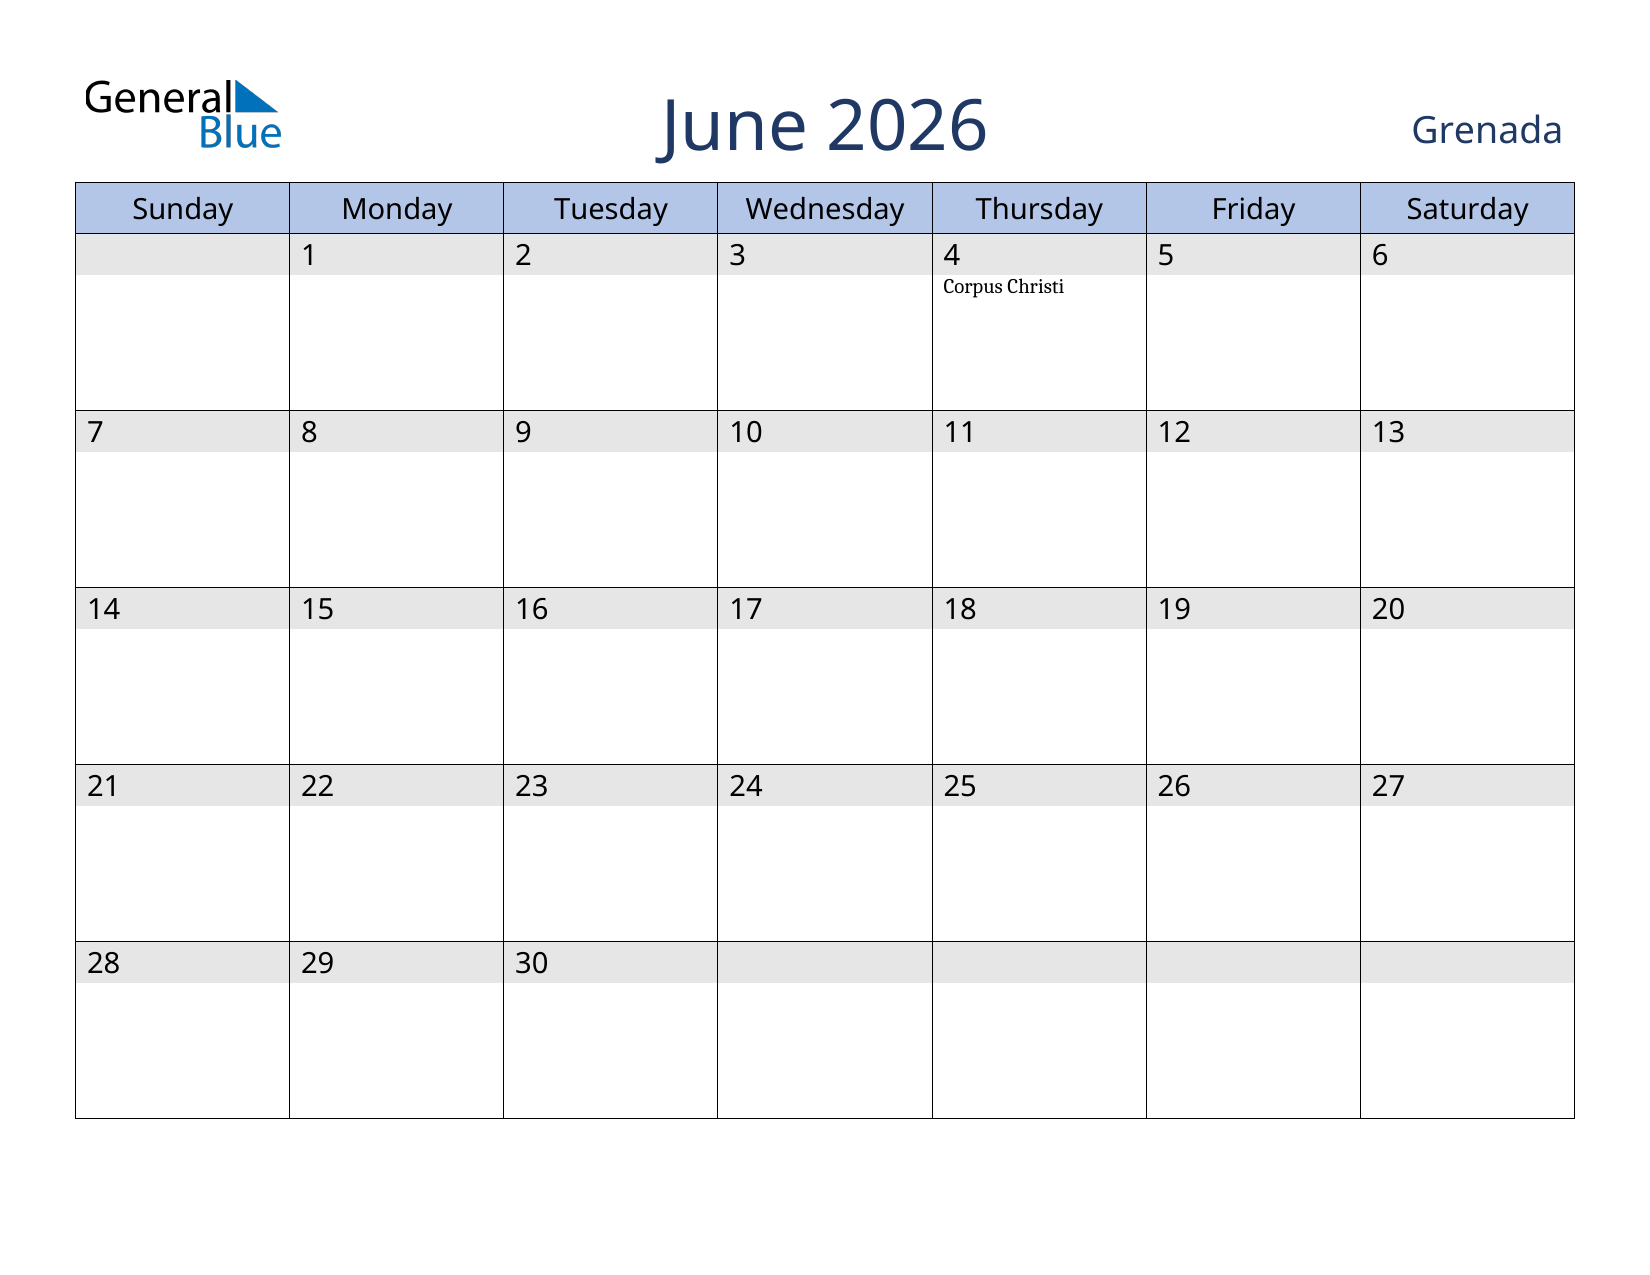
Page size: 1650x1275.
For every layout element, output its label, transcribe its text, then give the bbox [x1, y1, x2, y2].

table_cell [290, 275, 503, 410]
table_cell 11 [933, 411, 1146, 452]
table_cell 30 [504, 942, 717, 983]
table_cell 8 [290, 411, 503, 452]
table_cell [1361, 452, 1574, 587]
table_cell 6 [1361, 234, 1574, 275]
table_cell 15 [290, 588, 503, 629]
table_cell Monday [290, 183, 503, 233]
table_cell [76, 234, 289, 275]
table_cell 13 [1361, 411, 1574, 452]
table_cell 20 [1361, 588, 1574, 629]
table_cell 26 [1147, 765, 1360, 806]
table_cell [504, 983, 717, 1118]
table_cell [76, 452, 289, 587]
table_cell [1147, 275, 1360, 410]
table_cell [718, 275, 932, 410]
table_cell 27 [1361, 765, 1574, 806]
table_cell [1147, 983, 1360, 1118]
table_cell [933, 629, 1146, 764]
table_cell [1361, 275, 1574, 410]
table_cell 10 [718, 411, 932, 452]
table_cell 25 [933, 765, 1146, 806]
table_cell 7 [76, 411, 289, 452]
table_cell [290, 983, 503, 1118]
table_cell 16 [504, 588, 717, 629]
table_cell 28 [76, 942, 289, 983]
table_cell [504, 452, 717, 587]
table_cell [718, 806, 932, 941]
table_cell [76, 629, 289, 764]
table_cell [718, 983, 932, 1118]
table_cell [718, 942, 932, 983]
table_header June 2026 [504, 75, 1146, 182]
table_cell 3 [718, 234, 932, 275]
table_cell [933, 806, 1146, 941]
table_cell [290, 806, 503, 941]
table_cell [504, 806, 717, 941]
table_cell Friday [1147, 183, 1360, 233]
table_cell 22 [290, 765, 503, 806]
table_cell 24 [718, 765, 932, 806]
table_cell [1147, 629, 1360, 764]
table_cell Wednesday [718, 183, 932, 233]
table_cell [290, 629, 503, 764]
table_cell [1361, 942, 1574, 983]
table_cell Corpus Christi [933, 275, 1146, 410]
table_cell Sunday [76, 183, 289, 233]
table_cell 5 [1147, 234, 1360, 275]
table_cell [933, 942, 1146, 983]
table_cell 12 [1147, 411, 1360, 452]
table_cell [1361, 629, 1574, 764]
table_cell Saturday [1361, 183, 1574, 233]
table_header [76, 75, 503, 182]
table_cell 29 [290, 942, 503, 983]
table_cell [76, 983, 289, 1118]
table_cell [1361, 983, 1574, 1118]
table_cell 9 [504, 411, 717, 452]
table_cell [1147, 806, 1360, 941]
table_cell 4 [933, 234, 1146, 275]
picture [86, 80, 281, 148]
table_cell 14 [76, 588, 289, 629]
table_cell 2 [504, 234, 717, 275]
table_cell 1 [290, 234, 503, 275]
table_cell [290, 452, 503, 587]
table_cell [718, 629, 932, 764]
table_cell [76, 806, 289, 941]
table_cell [76, 275, 289, 410]
table_cell 23 [504, 765, 717, 806]
table_cell [1361, 806, 1574, 941]
table_cell 18 [933, 588, 1146, 629]
table_cell Tuesday [504, 183, 717, 233]
table_cell Thursday [933, 183, 1146, 233]
table_cell [504, 275, 717, 410]
table_cell [933, 452, 1146, 587]
table_cell 17 [718, 588, 932, 629]
table_cell 21 [76, 765, 289, 806]
table_header Grenada [1146, 75, 1574, 182]
table_cell 19 [1147, 588, 1360, 629]
table_cell [718, 452, 932, 587]
table_cell [933, 983, 1146, 1118]
table_cell [504, 629, 717, 764]
table_cell [1147, 452, 1360, 587]
table_cell [1147, 942, 1360, 983]
